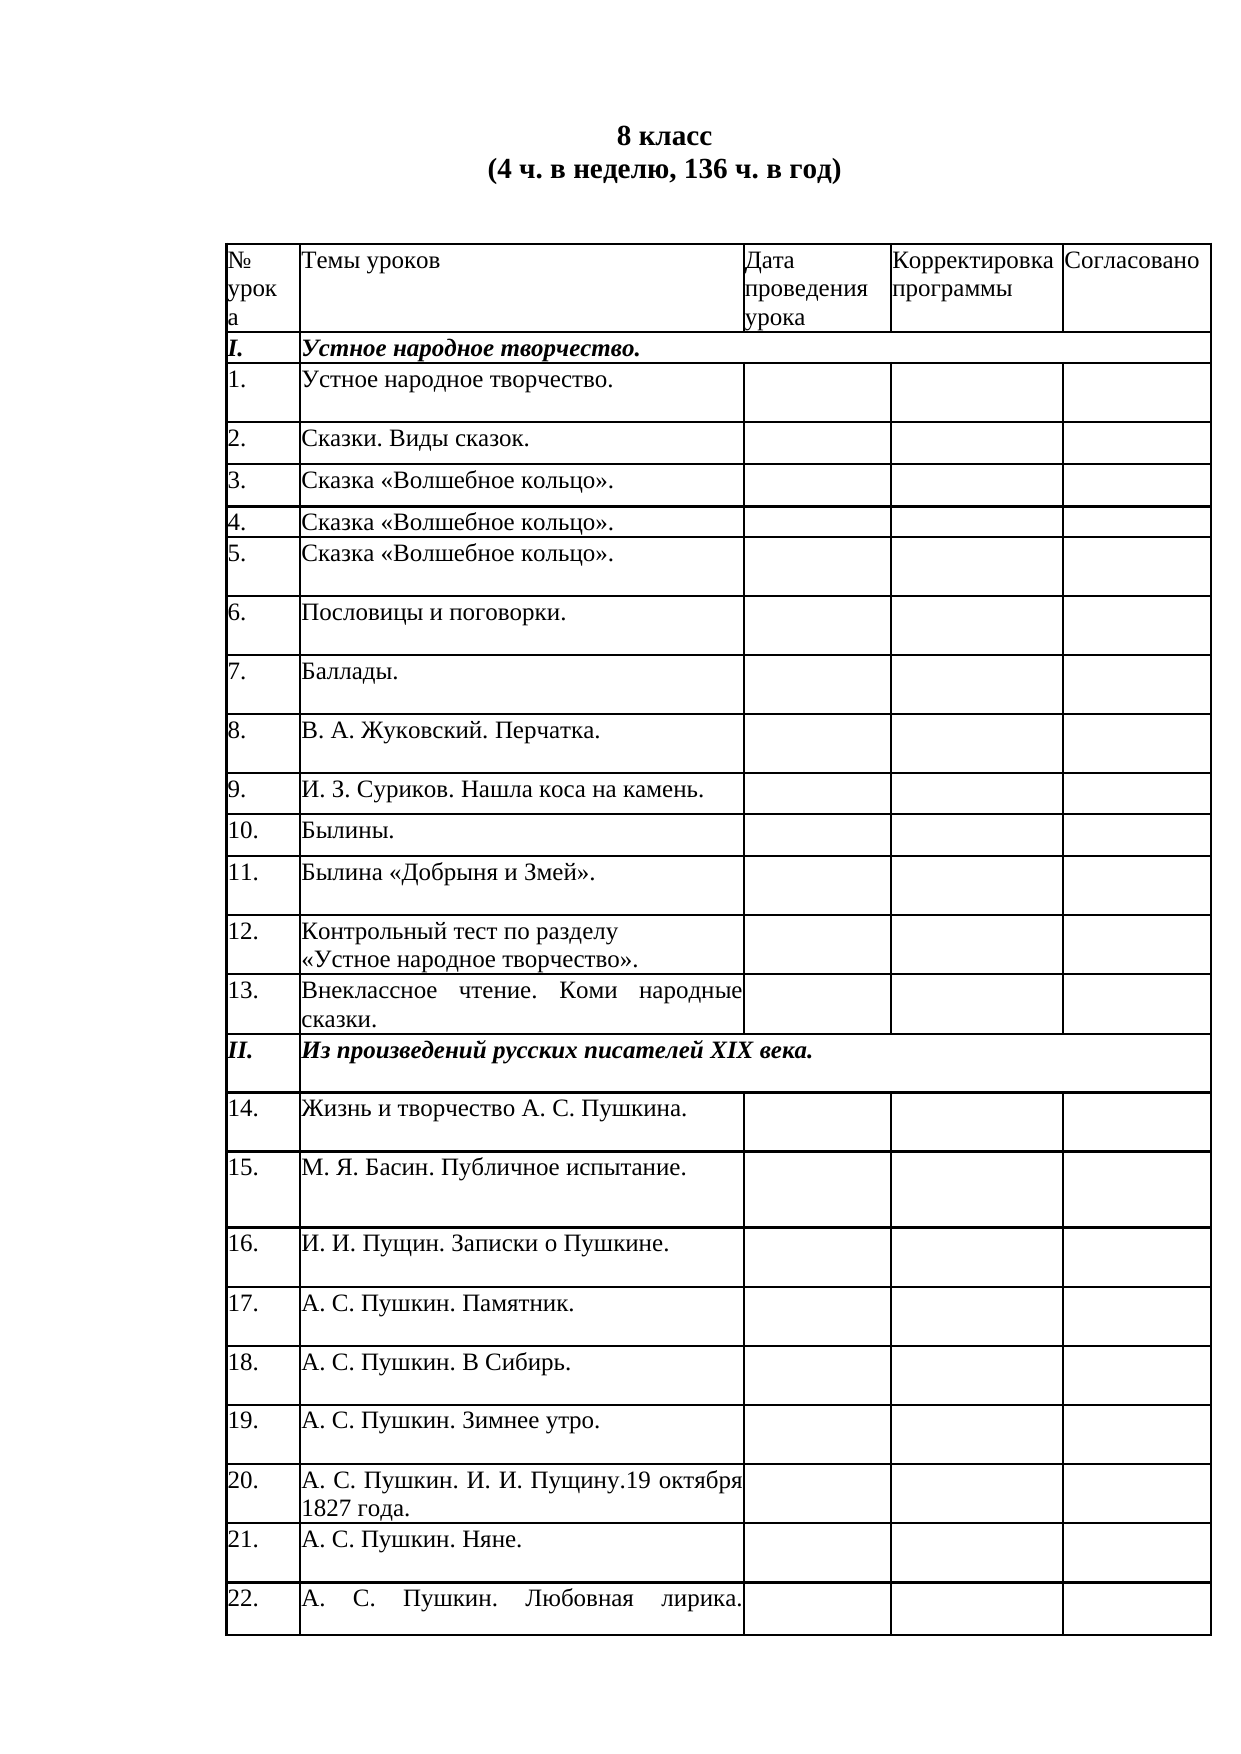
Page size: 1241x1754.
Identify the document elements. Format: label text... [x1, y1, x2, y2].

table_cell 5. [228, 538, 299, 595]
subtitle 8 класс [177, 118, 1152, 152]
table_cell [892, 857, 1062, 914]
table_cell [892, 916, 1062, 973]
table_cell 13. [228, 975, 299, 1033]
table_cell [1064, 597, 1210, 654]
table_cell И. З. Суриков. Нашла коса на камень. [301, 774, 743, 813]
table_cell [1064, 1288, 1210, 1345]
table_header Дата проведения урока [745, 245, 890, 331]
table_cell [1064, 1524, 1210, 1581]
table_cell Сказки. Виды сказок. [301, 423, 743, 463]
table_cell 21. [228, 1524, 299, 1581]
table_cell [745, 815, 890, 855]
table_cell Пословицы и поговорки. [301, 597, 743, 654]
table_cell [745, 465, 890, 505]
table_cell [1064, 423, 1210, 463]
table_cell [1064, 975, 1210, 1033]
table_cell [892, 1153, 1062, 1226]
table_cell [892, 1347, 1062, 1403]
table_cell [1064, 1229, 1210, 1286]
table_cell [1064, 1584, 1210, 1634]
table_cell А. С. Пушкин. И. И. Пущину.19 октября 1827 года. [301, 1465, 743, 1522]
table_cell [745, 774, 890, 813]
table_header № урок а [228, 245, 299, 331]
table_cell 9. [228, 774, 299, 813]
table_cell [892, 815, 1062, 855]
table_cell 12. [228, 916, 299, 973]
table_cell [892, 1524, 1062, 1581]
table_cell [1064, 715, 1210, 772]
table_cell [1064, 538, 1210, 595]
table_cell [892, 1094, 1062, 1150]
table_cell [892, 975, 1062, 1033]
table_cell М. Я. Басин. Публичное испытание. [301, 1153, 743, 1226]
table_cell [745, 1094, 890, 1150]
table_cell [745, 715, 890, 772]
table_cell 14. [228, 1094, 299, 1150]
table_cell [892, 364, 1062, 421]
table_cell А. С. Пушкин. Памятник. [301, 1288, 743, 1345]
table_cell А. С. Пушкин. В Сибирь. [301, 1347, 743, 1403]
table_cell Устное народное творчество. [301, 364, 743, 421]
table_cell [745, 857, 890, 914]
table_cell [745, 1288, 890, 1345]
table_cell [745, 423, 890, 463]
table_header Согласовано [1064, 245, 1210, 331]
table_cell [1064, 815, 1210, 855]
table_cell [1064, 656, 1210, 713]
table_cell 6. [228, 597, 299, 654]
table_cell [745, 1524, 890, 1581]
table_cell Контрольный тест по разделу «Устное народное творчество». [301, 916, 743, 973]
table_cell 4. [228, 508, 299, 536]
table_cell Внеклассное чтение. Коми народные сказки. [301, 975, 743, 1033]
table_cell [745, 538, 890, 595]
table_cell [892, 656, 1062, 713]
table_cell [1064, 916, 1210, 973]
table_cell [892, 538, 1062, 595]
table_cell I. [228, 333, 299, 362]
table_cell [745, 508, 890, 536]
table_cell Из произведений русских писателей XIX века. [301, 1035, 1210, 1091]
table_cell [892, 423, 1062, 463]
table_cell [892, 597, 1062, 654]
table_cell [745, 1584, 890, 1634]
table_cell 2. [228, 423, 299, 463]
table_cell [745, 1347, 890, 1403]
table_cell [745, 1406, 890, 1463]
table_cell [745, 1229, 890, 1286]
table_cell [745, 1153, 890, 1226]
table_cell 22. [228, 1584, 299, 1634]
table_cell [1064, 1094, 1210, 1150]
table_cell [745, 364, 890, 421]
table_cell [1064, 857, 1210, 914]
table_cell [892, 1229, 1062, 1286]
table_header Темы уроков [301, 245, 743, 331]
table_cell А. С. Пушкин. Зимнее утро. [301, 1406, 743, 1463]
table_cell [892, 508, 1062, 536]
table_cell [892, 774, 1062, 813]
table_cell 10. [228, 815, 299, 855]
table_cell [1064, 364, 1210, 421]
table_cell Былина «Добрыня и Змей». [301, 857, 743, 914]
table_cell А. С. Пушкин. Няне. [301, 1524, 743, 1581]
table_cell [892, 1406, 1062, 1463]
table_cell Сказка «Волшебное кольцо». [301, 465, 743, 505]
table_cell 11. [228, 857, 299, 914]
table_cell Сказка «Волшебное кольцо». [301, 538, 743, 595]
table_cell [745, 1465, 890, 1522]
table_cell Сказка «Волшебное кольцо». [301, 508, 743, 536]
table_cell [1064, 1347, 1210, 1403]
table_cell [892, 1465, 1062, 1522]
table_cell 15. [228, 1153, 299, 1226]
table_cell [892, 1584, 1062, 1634]
table_cell [1064, 1406, 1210, 1463]
table_cell В. А. Жуковский. Перчатка. [301, 715, 743, 772]
table_cell 8. [228, 715, 299, 772]
table_cell [892, 1288, 1062, 1345]
table_cell [1064, 465, 1210, 505]
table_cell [301, 1584, 743, 1634]
table_cell 7. [228, 656, 299, 713]
table_cell [745, 975, 890, 1033]
table_header Корректировка программы [892, 245, 1062, 331]
table_cell [1064, 1465, 1210, 1522]
table_cell [892, 715, 1062, 772]
table_cell 18. [228, 1347, 299, 1403]
table_cell 1. [228, 364, 299, 421]
table_cell 20. [228, 1465, 299, 1522]
table_cell 19. [228, 1406, 299, 1463]
table_cell [745, 597, 890, 654]
table_cell [1064, 774, 1210, 813]
table_cell Устное народное творчество. [301, 333, 1210, 362]
table_cell Былины. [301, 815, 743, 855]
table_cell Баллады. [301, 656, 743, 713]
table_cell [745, 656, 890, 713]
table_cell [892, 465, 1062, 505]
table_cell [1064, 508, 1210, 536]
table_cell 3. [228, 465, 299, 505]
text (4 ч. в неделю, 136 ч. в год) [177, 152, 1152, 185]
table_cell [1064, 1153, 1210, 1226]
table_cell II. [228, 1035, 299, 1091]
table_cell [745, 916, 890, 973]
table_cell 16. [228, 1229, 299, 1286]
table_cell 17. [228, 1288, 299, 1345]
table_cell И. И. Пущин. Записки о Пушкине. [301, 1229, 743, 1286]
table_cell Жизнь и творчество А. С. Пушкина. [301, 1094, 743, 1150]
